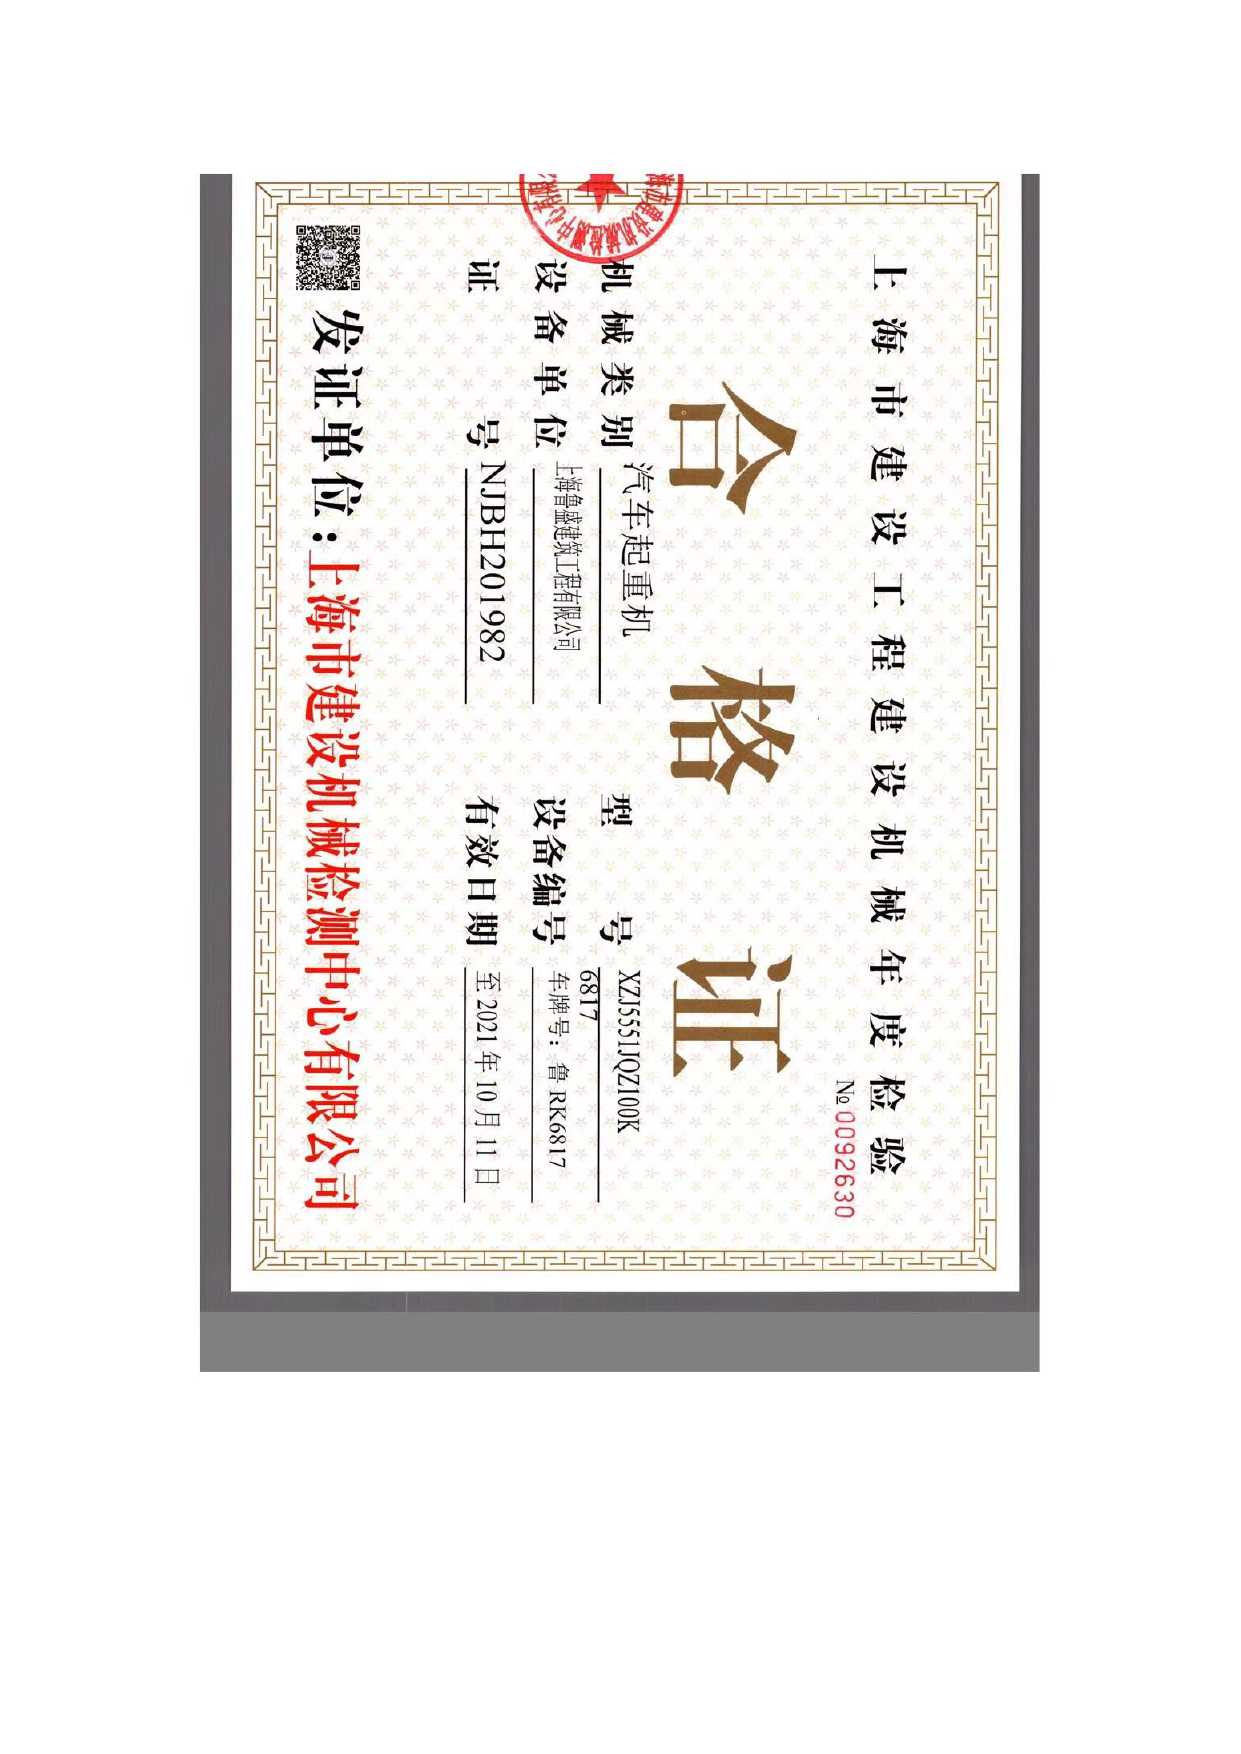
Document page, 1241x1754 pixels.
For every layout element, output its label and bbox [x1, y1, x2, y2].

picture [187, 161, 1052, 1384]
